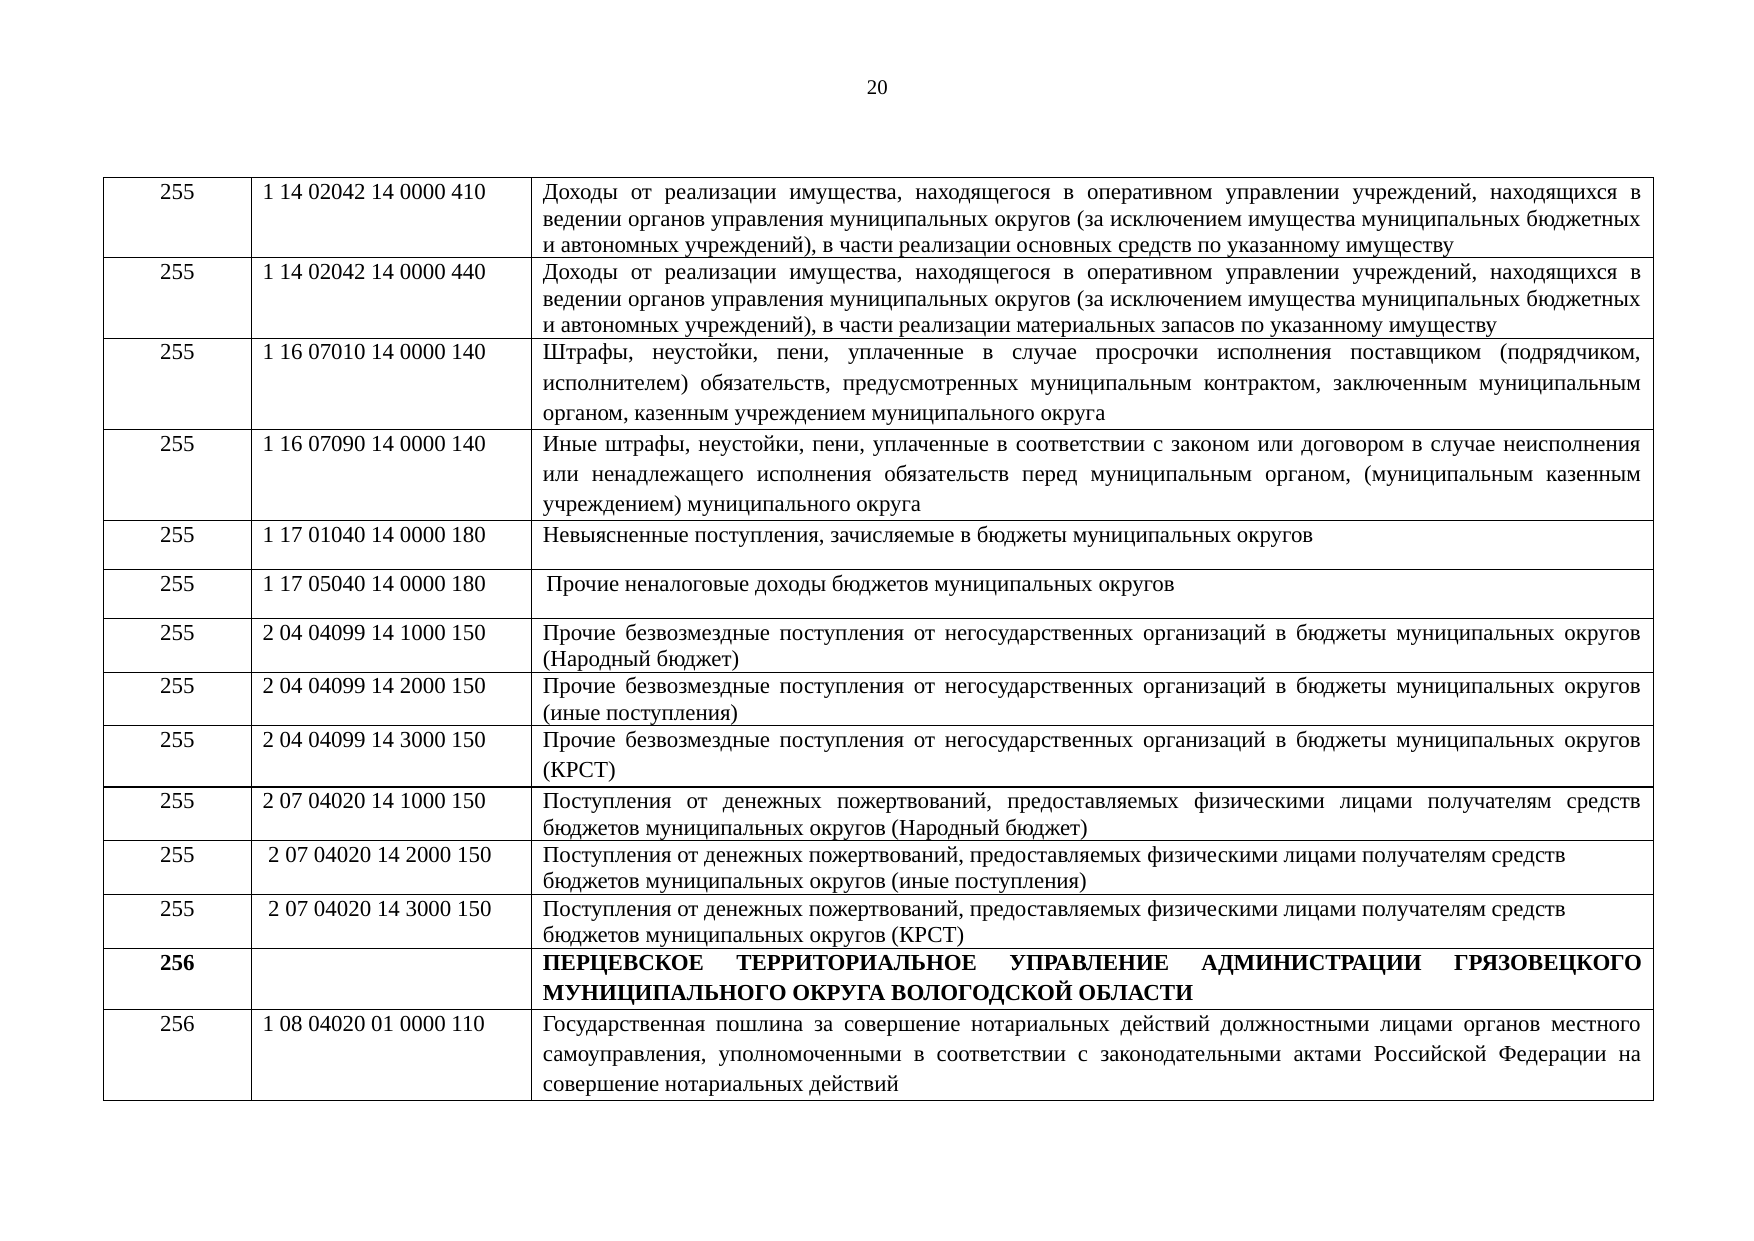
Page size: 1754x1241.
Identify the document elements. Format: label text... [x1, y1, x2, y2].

table_cell ПЕРЦЕВСКОЕ ТЕРРИТОРИАЛЬНОЕ УПРАВЛЕНИЕ АДМИНИСТРАЦИИ ГРЯЗОВЕЦКОГО МУНИЦИПАЛЬНОГО ОКРУГА ВОЛОГОДСКОЙ ОБЛАСТИ [532, 949, 1653, 1009]
table_cell 255 [104, 726, 251, 786]
table_cell Поступления от денежных пожертвований, предоставляемых физическими лицами получателям средств бюджетов муниципальных округов (Народный бюджет) [532, 788, 1653, 840]
table_cell 255 [104, 570, 251, 618]
table_cell 256 [104, 1010, 251, 1100]
table_cell 255 [104, 178, 251, 257]
table_cell 1 14 02042 14 0000 440 [252, 258, 531, 337]
table_cell 256 [104, 949, 251, 1009]
table_cell [252, 949, 531, 1009]
table_cell Доходы от реализации имущества, находящегося в оперативном управлении учреждений, находящихся в ведении органов управления муниципальных округов (за исключением имущества муниципальных бюджетных и автономных учреждений), в части реализации основных средств по указанному имуществу [532, 178, 1653, 257]
table_cell 1 17 01040 14 0000 180 [252, 521, 531, 569]
table_cell Прочие безвозмездные поступления от негосударственных организаций в бюджеты муниципальных округов (Народный бюджет) [532, 619, 1653, 672]
table_cell 2 04 04099 14 3000 150 [252, 726, 531, 786]
table_cell Прочие безвозмездные поступления от негосударственных организаций в бюджеты муниципальных округов (иные поступления) [532, 673, 1653, 725]
table_cell Государственная пошлина за совершение нотариальных действий должностными лицами органов местного самоуправления, уполномоченными в соответствии с законодательными актами Российской Федерации на совершение нотариальных действий [532, 1010, 1653, 1100]
table_cell 255 [104, 895, 251, 948]
table_cell Прочие безвозмездные поступления от негосударственных организаций в бюджеты муниципальных округов (КРСТ) [532, 726, 1653, 786]
table_cell 255 [104, 430, 251, 520]
table_cell 1 16 07010 14 0000 140 [252, 339, 531, 429]
table_cell 255 [104, 258, 251, 337]
table_cell Поступления от денежных пожертвований, предоставляемых физическими лицами получателям средств бюджетов муниципальных округов (иные поступления) [532, 841, 1653, 894]
table_cell 255 [104, 619, 251, 672]
table_cell 1 17 05040 14 0000 180 [252, 570, 531, 618]
table_cell 2 07 04020 14 3000 150 [252, 895, 531, 948]
table_cell 2 07 04020 14 1000 150 [252, 788, 531, 840]
table_cell Доходы от реализации имущества, находящегося в оперативном управлении учреждений, находящихся в ведении органов управления муниципальных округов (за исключением имущества муниципальных бюджетных и автономных учреждений), в части реализации материальных запасов по указанному имуществу [532, 258, 1653, 337]
table_cell 1 08 04020 01 0000 110 [252, 1010, 531, 1100]
table_cell 255 [104, 339, 251, 429]
table_cell 2 04 04099 14 1000 150 [252, 619, 531, 672]
table_cell 255 [104, 788, 251, 840]
table_cell Прочие неналоговые доходы бюджетов муниципальных округов [532, 570, 1653, 618]
table_cell 2 04 04099 14 2000 150 [252, 673, 531, 725]
table_cell 1 16 07090 14 0000 140 [252, 430, 531, 520]
table_cell Штрафы, неустойки, пени, уплаченные в случае просрочки исполнения поставщиком (подрядчиком, исполнителем) обязательств, предусмотренных муниципальным контрактом, заключенным муниципальным органом, казенным учреждением муниципального округа [532, 339, 1653, 429]
table_cell Иные штрафы, неустойки, пени, уплаченные в соответствии с законом или договором в случае неисполнения или ненадлежащего исполнения обязательств перед муниципальным органом, (муниципальным казенным учреждением) муниципального округа [532, 430, 1653, 520]
table_cell Поступления от денежных пожертвований, предоставляемых физическими лицами получателям средств бюджетов муниципальных округов (КРСТ) [532, 895, 1653, 948]
table_cell 1 14 02042 14 0000 410 [252, 178, 531, 257]
table_cell 255 [104, 673, 251, 725]
table_cell 255 [104, 521, 251, 569]
table_cell Невыясненные поступления, зачисляемые в бюджеты муниципальных округов [532, 521, 1653, 569]
table_cell 255 [104, 841, 251, 894]
table_cell 2 07 04020 14 2000 150 [252, 841, 531, 894]
